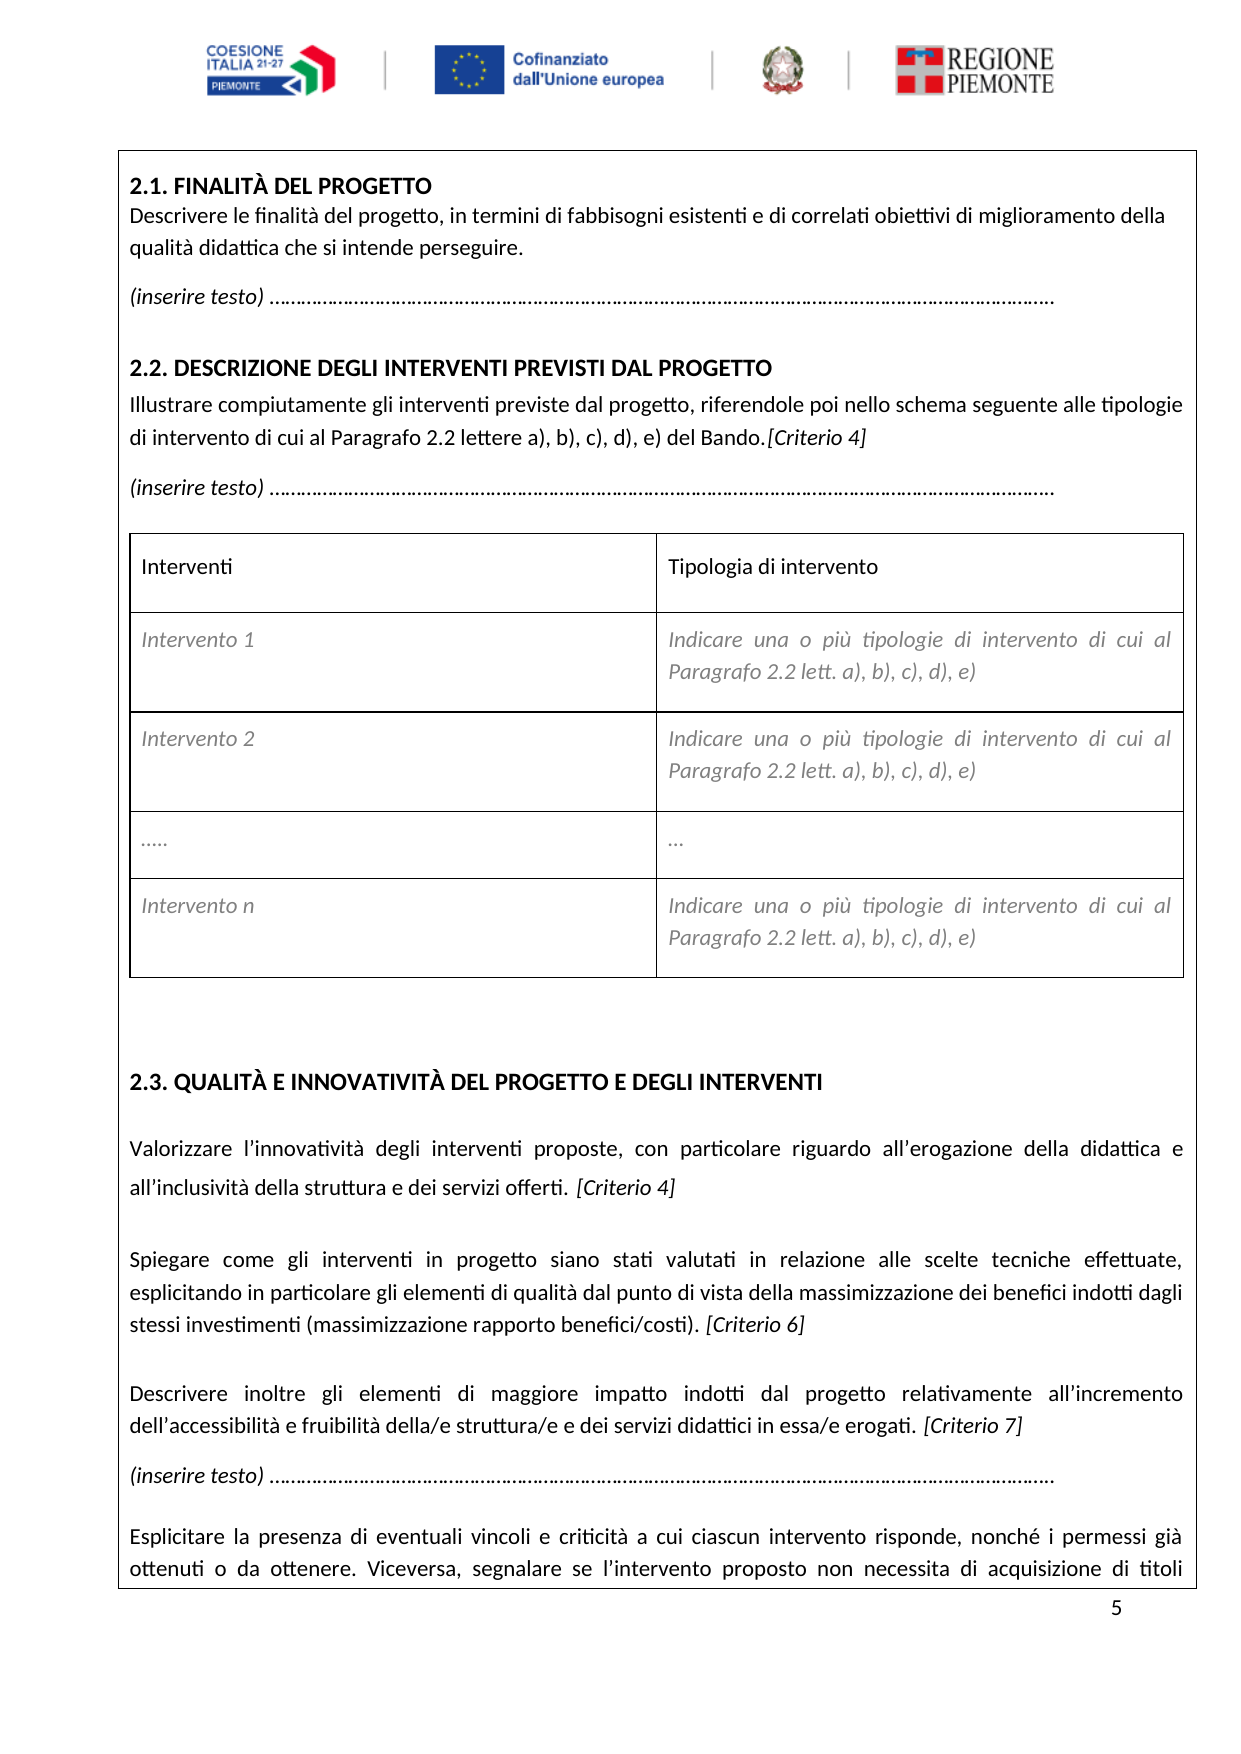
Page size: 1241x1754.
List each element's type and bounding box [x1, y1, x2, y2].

picture [138, 39, 1123, 103]
table_cell [119, 151, 1196, 1588]
